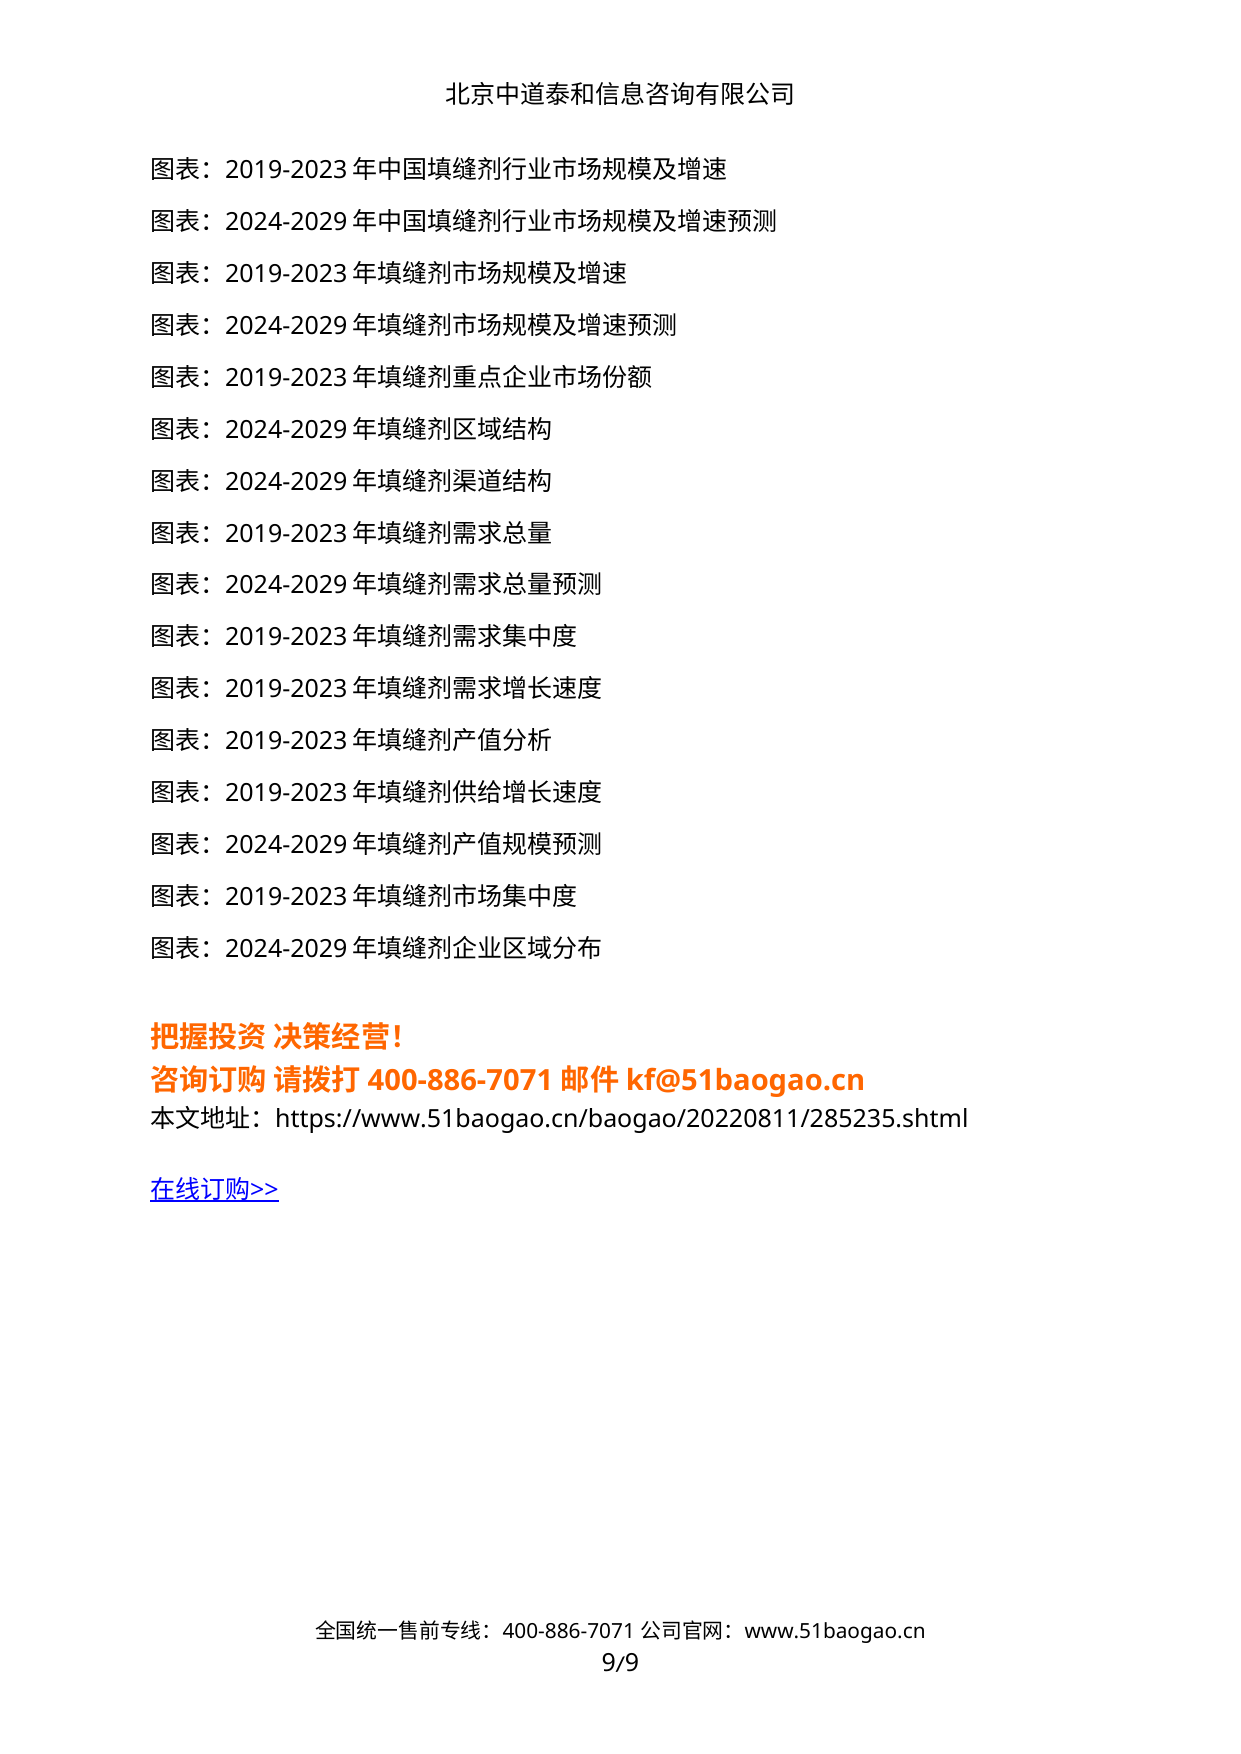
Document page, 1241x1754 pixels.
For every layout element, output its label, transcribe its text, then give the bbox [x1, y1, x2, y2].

text 把握投资 决策经营！咨询订购 请拨打 400-886-7071 邮件 kf@51baogao.cn本文地址：https://www.51baogao.cn/baogao/20220811/285235.shtml [150, 980, 1090, 1135]
text 图表：2019-2023年填缝剂产值分析 [150, 721, 1090, 757]
text 图表：2024-2029年填缝剂渠道结构 [150, 461, 1090, 497]
text 图表：2024-2029年填缝剂企业区域分布 [150, 928, 1090, 964]
text 图表：2024-2029年填缝剂市场规模及增速预测 [150, 306, 1090, 342]
text 图表：2024-2029年中国填缝剂行业市场规模及增速预测 [150, 202, 1090, 238]
text 在线订购>> [150, 1135, 1090, 1205]
text 图表：2019-2023年填缝剂需求总量 [150, 513, 1090, 549]
text 图表：2019-2023年填缝剂市场规模及增速 [150, 254, 1090, 290]
text 图表：2019-2023年填缝剂供给增长速度 [150, 772, 1090, 809]
text 图表：2019-2023年填缝剂市场集中度 [150, 876, 1090, 912]
text 图表：2024-2029年填缝剂需求总量预测 [150, 565, 1090, 601]
text 图表：2019-2023年填缝剂需求集中度 [150, 617, 1090, 653]
text 图表：2024-2029年填缝剂区域结构 [150, 409, 1090, 446]
text 图表：2019-2023年中国填缝剂行业市场规模及增速 [150, 150, 1090, 186]
text 图表：2024-2029年填缝剂产值规模预测 [150, 824, 1090, 861]
text 图表：2019-2023年填缝剂需求增长速度 [150, 669, 1090, 705]
text 图表：2019-2023年填缝剂重点企业市场份额 [150, 357, 1090, 394]
